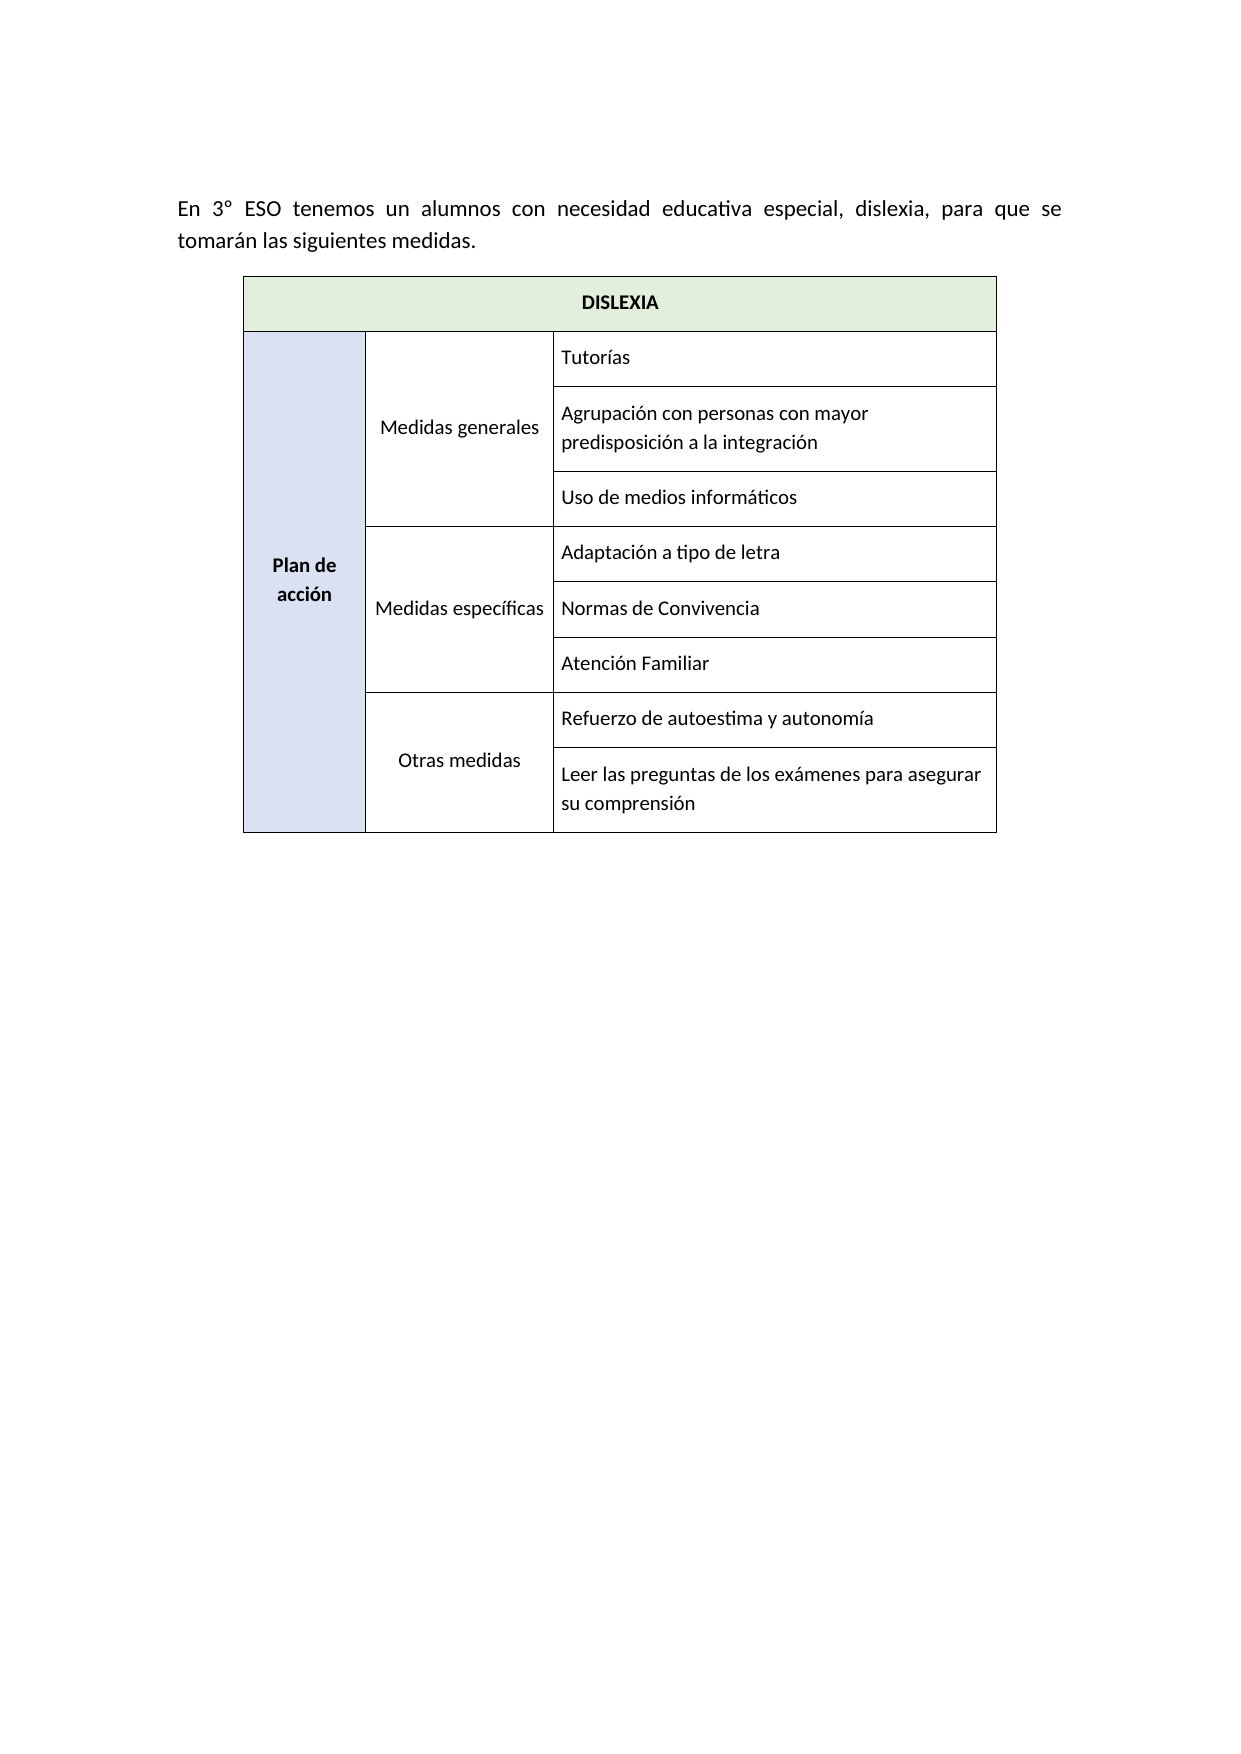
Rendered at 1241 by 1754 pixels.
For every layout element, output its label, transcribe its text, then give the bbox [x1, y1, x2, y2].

text En 3º ESO tenemos un alumnos con necesidad educativa especial, dislexia, para que se tomarán las siguientes medidas. [177, 194, 1063, 255]
table_cell Medidas generales [366, 332, 553, 526]
table_cell Adaptación a tipo de letra [554, 527, 996, 581]
table_header DISLEXIA [244, 277, 996, 331]
table_cell Tutorías [554, 332, 996, 386]
table_cell Plan de acción [244, 332, 365, 832]
table_cell Medidas específicas [366, 527, 553, 692]
table_cell Otras medidas [366, 693, 553, 832]
table_cell Leer las preguntas de los exámenes para asegurar su comprensión [554, 748, 996, 832]
table_cell Agrupación con personas con mayor predisposición a la integración [554, 387, 996, 471]
table_cell Uso de medios informáticos [554, 472, 996, 526]
table_cell Atención Familiar [554, 638, 996, 692]
table_cell Normas de Convivencia [554, 582, 996, 637]
table_cell Refuerzo de autoestima y autonomía [554, 693, 996, 747]
